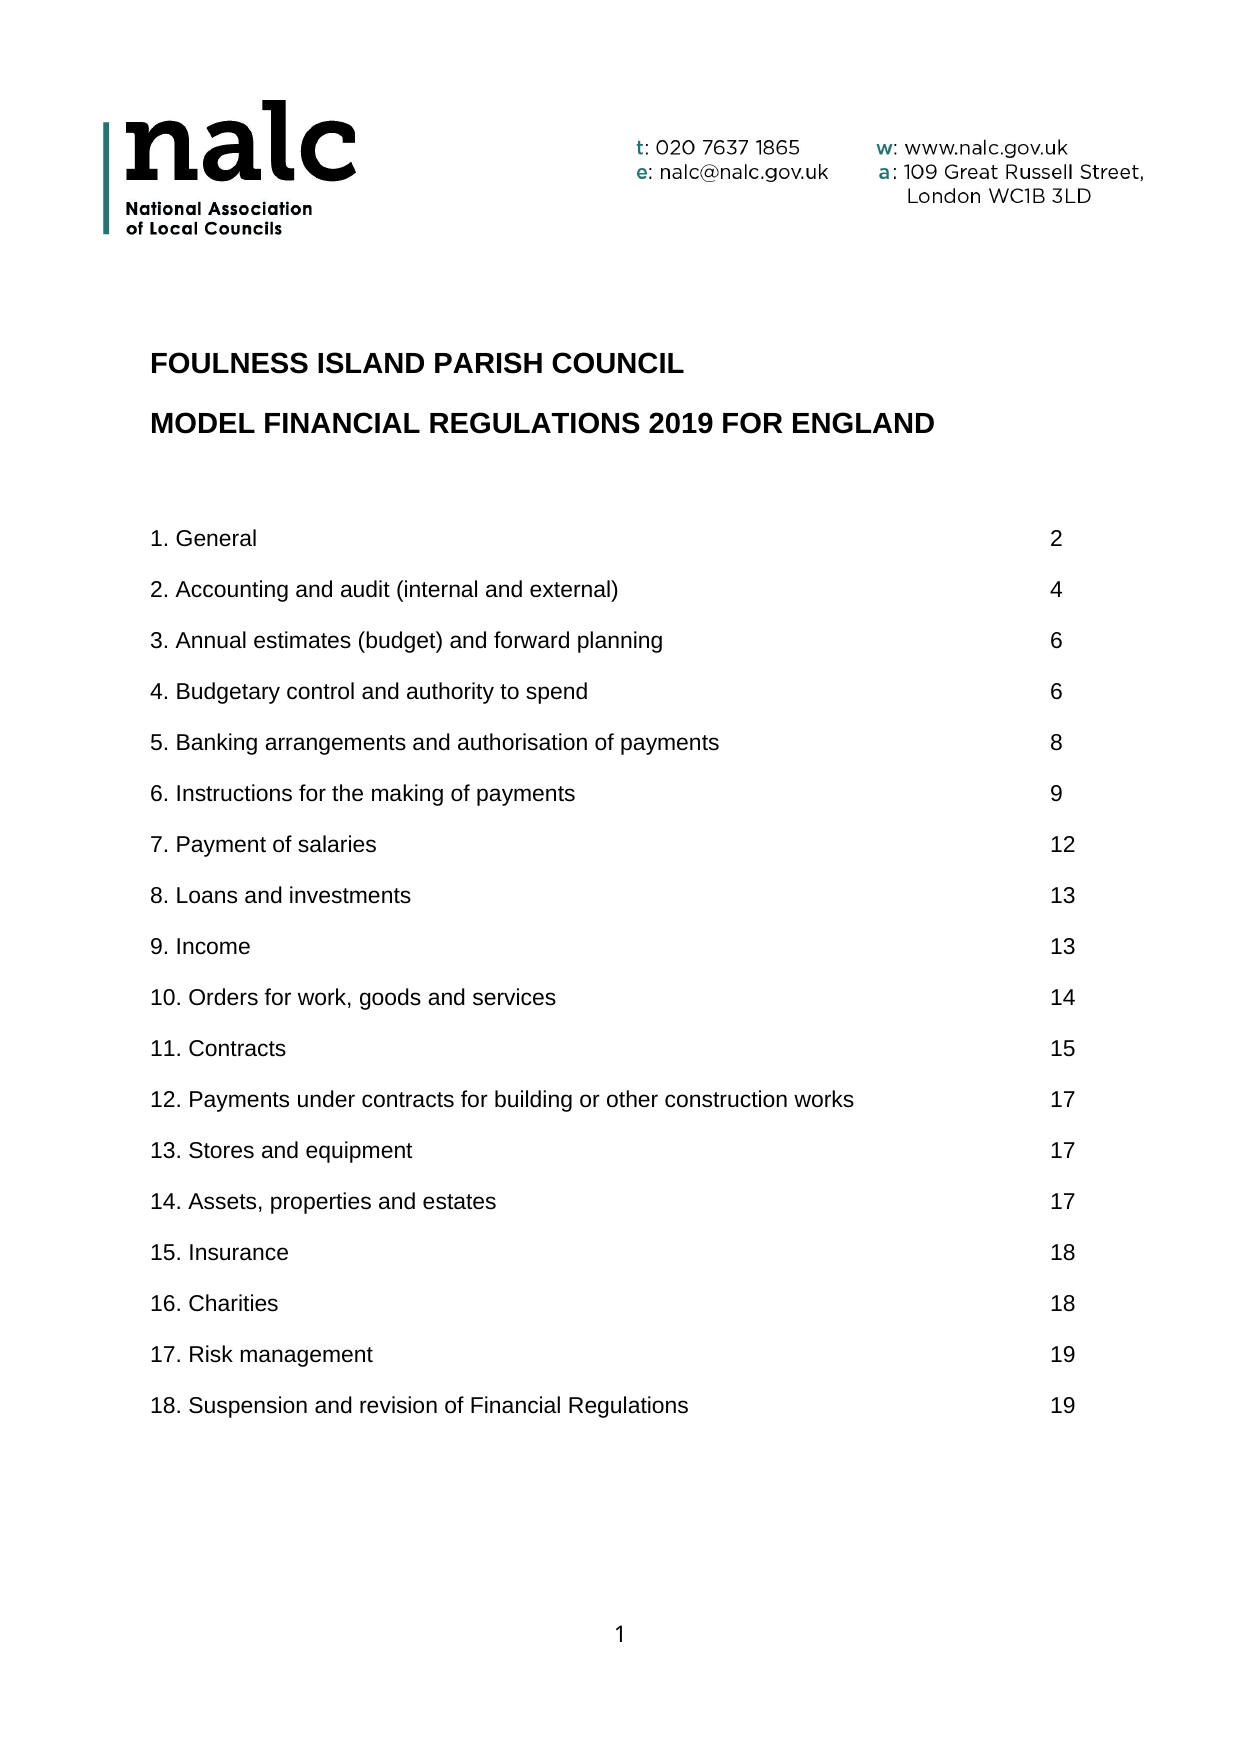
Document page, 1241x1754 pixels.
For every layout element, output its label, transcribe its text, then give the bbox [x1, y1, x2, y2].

text 9. Income 13 [150, 933, 1090, 959]
text 2. Accounting and audit (internal and external) 4 [150, 576, 1090, 602]
picture [103, 100, 1144, 235]
text 14. Assets, properties and estates 17 [150, 1188, 1090, 1214]
text 15. Insurance 18 [150, 1239, 1090, 1266]
text 6. Instructions for the making of payments 9 [150, 780, 1090, 806]
text FOULNESS ISLAND PARISH COUNCIL [150, 346, 1090, 380]
text 16. Charities 18 [150, 1290, 1090, 1317]
text 13. Stores and equipment 17 [150, 1137, 1090, 1163]
text 12. Payments under contracts for building or other construction works 17 [150, 1086, 1090, 1112]
text 8. Loans and investments 13 [150, 882, 1090, 908]
text 7. Payment of salaries 12 [150, 831, 1090, 857]
text MODEL FINANCIAL REGULATIONS 2019 FOR ENGLAND [150, 406, 1090, 439]
text 11. Contracts 15 [150, 1035, 1090, 1061]
text 1. General 2 [150, 524, 1090, 551]
text 4. Budgetary control and authority to spend 6 [150, 678, 1090, 704]
text 3. Annual estimates (budget) and forward planning 6 [150, 627, 1090, 653]
text 17. Risk management 19 [150, 1341, 1090, 1368]
text 5. Banking arrangements and authorisation of payments 8 [150, 729, 1090, 755]
text 18. Suspension and revision of Financial Regulations 19 [150, 1392, 1090, 1419]
text 10. Orders for work, goods and services 14 [150, 984, 1090, 1010]
